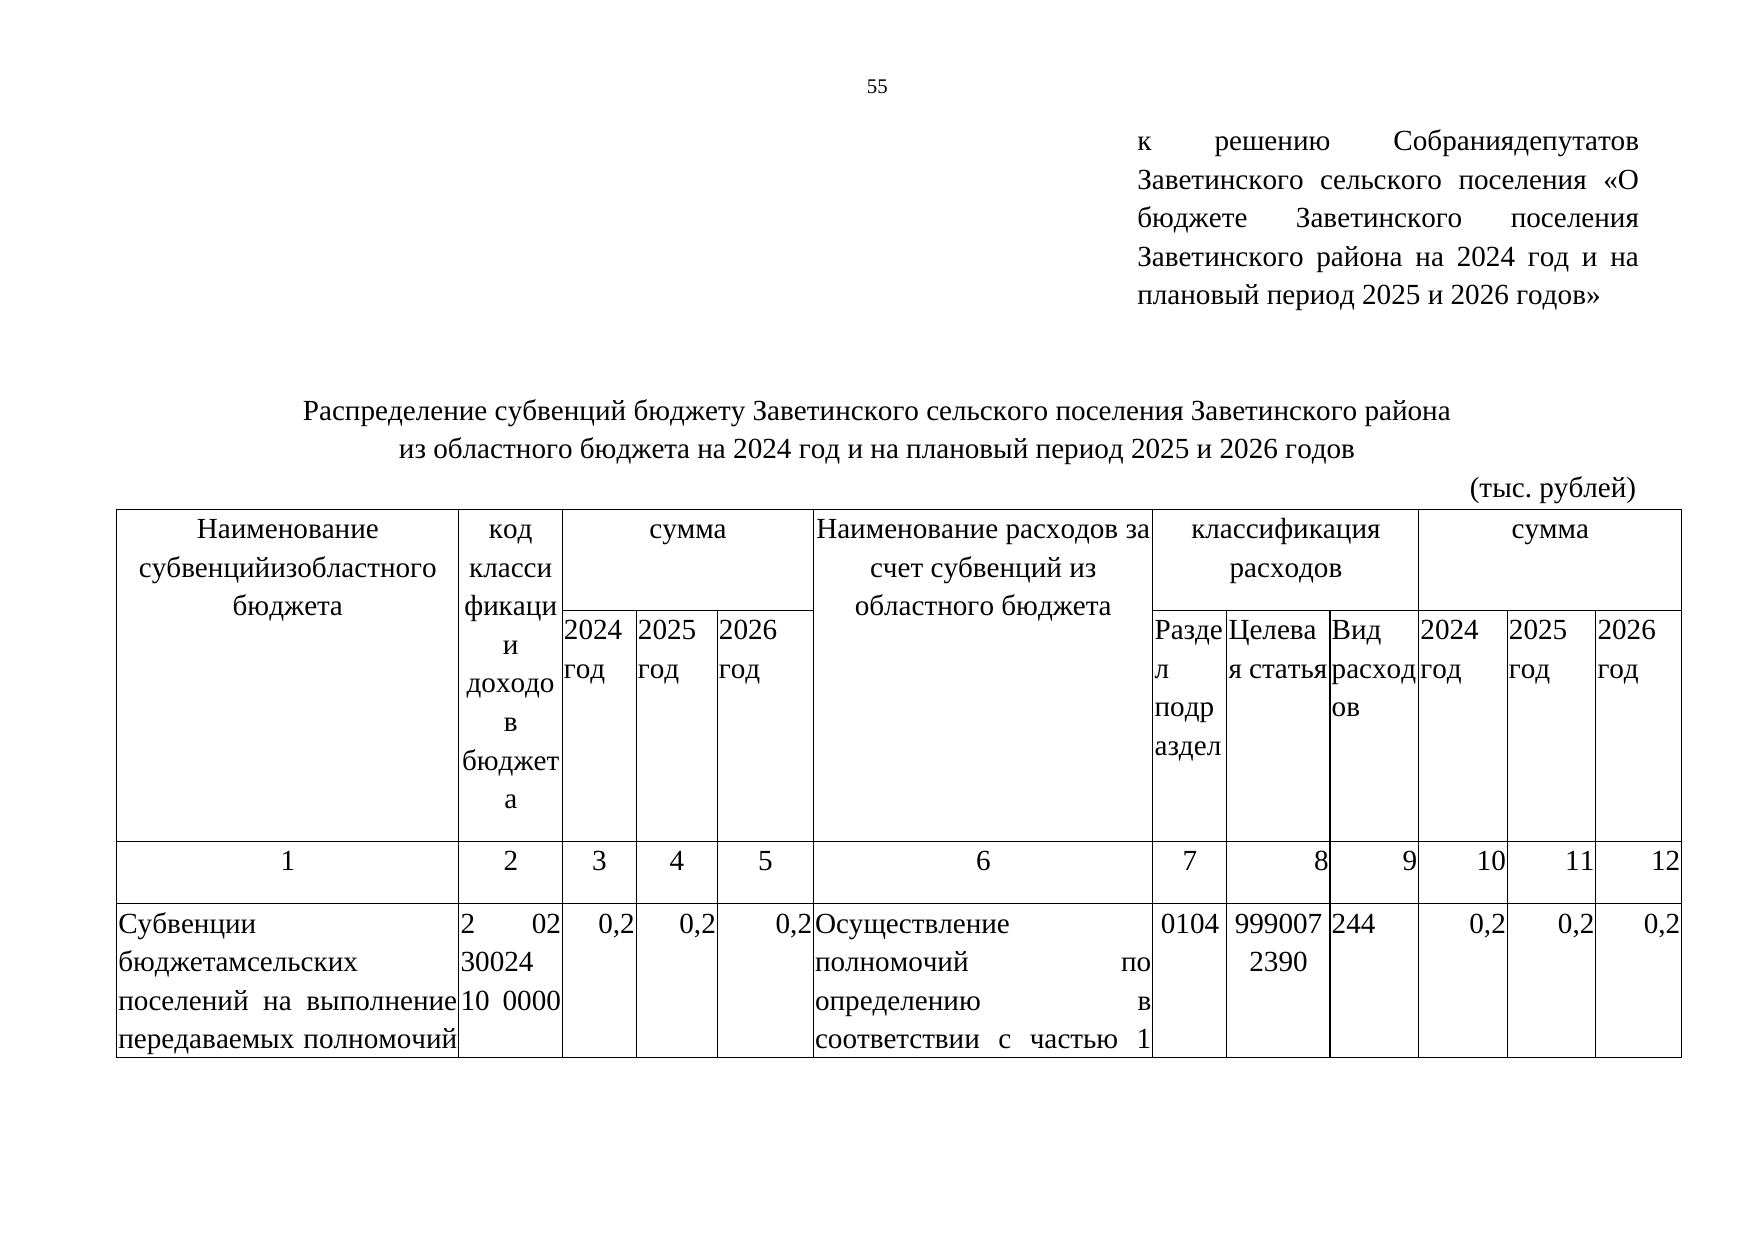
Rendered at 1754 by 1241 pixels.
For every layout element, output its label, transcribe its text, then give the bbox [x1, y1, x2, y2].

table_cell 0,2 [563, 904, 636, 1057]
table_cell Целевая статья [1227, 611, 1329, 841]
table_cell 2025 год [637, 611, 717, 841]
table_header классификация расходов [1153, 510, 1418, 610]
table_header код классификации доходов бюджета [459, 510, 562, 841]
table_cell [117, 904, 458, 1057]
table_cell 9990072390 [1227, 904, 1329, 1057]
table_cell 0,2 [637, 904, 717, 1057]
table_cell 0,2 [1419, 904, 1507, 1057]
table_cell 12 [1596, 842, 1681, 903]
text из областного бюджета на 2024 год и на плановый период 2025 и 2026 годов [118, 432, 1636, 465]
table_cell 244 [1331, 904, 1418, 1057]
table_cell 9 [1331, 842, 1418, 903]
table_cell 6 [814, 842, 1152, 903]
table_cell 2024 год [563, 611, 636, 841]
table_cell Вид расходов [1331, 611, 1418, 841]
table_cell 2024 год [1419, 611, 1507, 841]
table_header Наименование расходов за счет субвенций из областного бюджета [814, 510, 1152, 841]
table_cell 11 [1508, 842, 1595, 903]
table_cell 2026 год [1596, 611, 1681, 841]
table_cell 1 [117, 842, 458, 903]
table_cell 0,2 [1508, 904, 1595, 1057]
table_cell 2 [459, 842, 562, 903]
table_cell Раздел подраздел [1153, 611, 1226, 841]
table_header сумма [563, 510, 813, 610]
table_header сумма [1419, 510, 1681, 610]
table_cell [459, 904, 562, 1057]
table_cell 2025 год [1508, 611, 1595, 841]
text (тыс. рублей) [118, 470, 1636, 504]
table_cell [814, 904, 1152, 1057]
table_cell 10 [1419, 842, 1507, 903]
table_cell 7 [1153, 842, 1226, 903]
text Распределение субвенций бюджету Заветинского сельского поселения Заветинского района [118, 393, 1636, 427]
table_cell 3 [563, 842, 636, 903]
table_cell 5 [718, 842, 813, 903]
table_cell 2026 год [718, 611, 813, 841]
text к решению Собраниядепутатов Заветинского сельского поселения «О бюджете Заветинского поселения Заветинского района на 2024 год и на плановый период 2025 и 2026 годов» [1137, 123, 1639, 311]
table_cell 8 [1227, 842, 1329, 903]
table_cell 0,2 [718, 904, 813, 1057]
table_cell 0104 [1153, 904, 1226, 1057]
table_header Наименование субвенцийизобластного бюджета [117, 510, 458, 841]
table_cell 0,2 [1596, 904, 1681, 1057]
table_cell 4 [637, 842, 717, 903]
